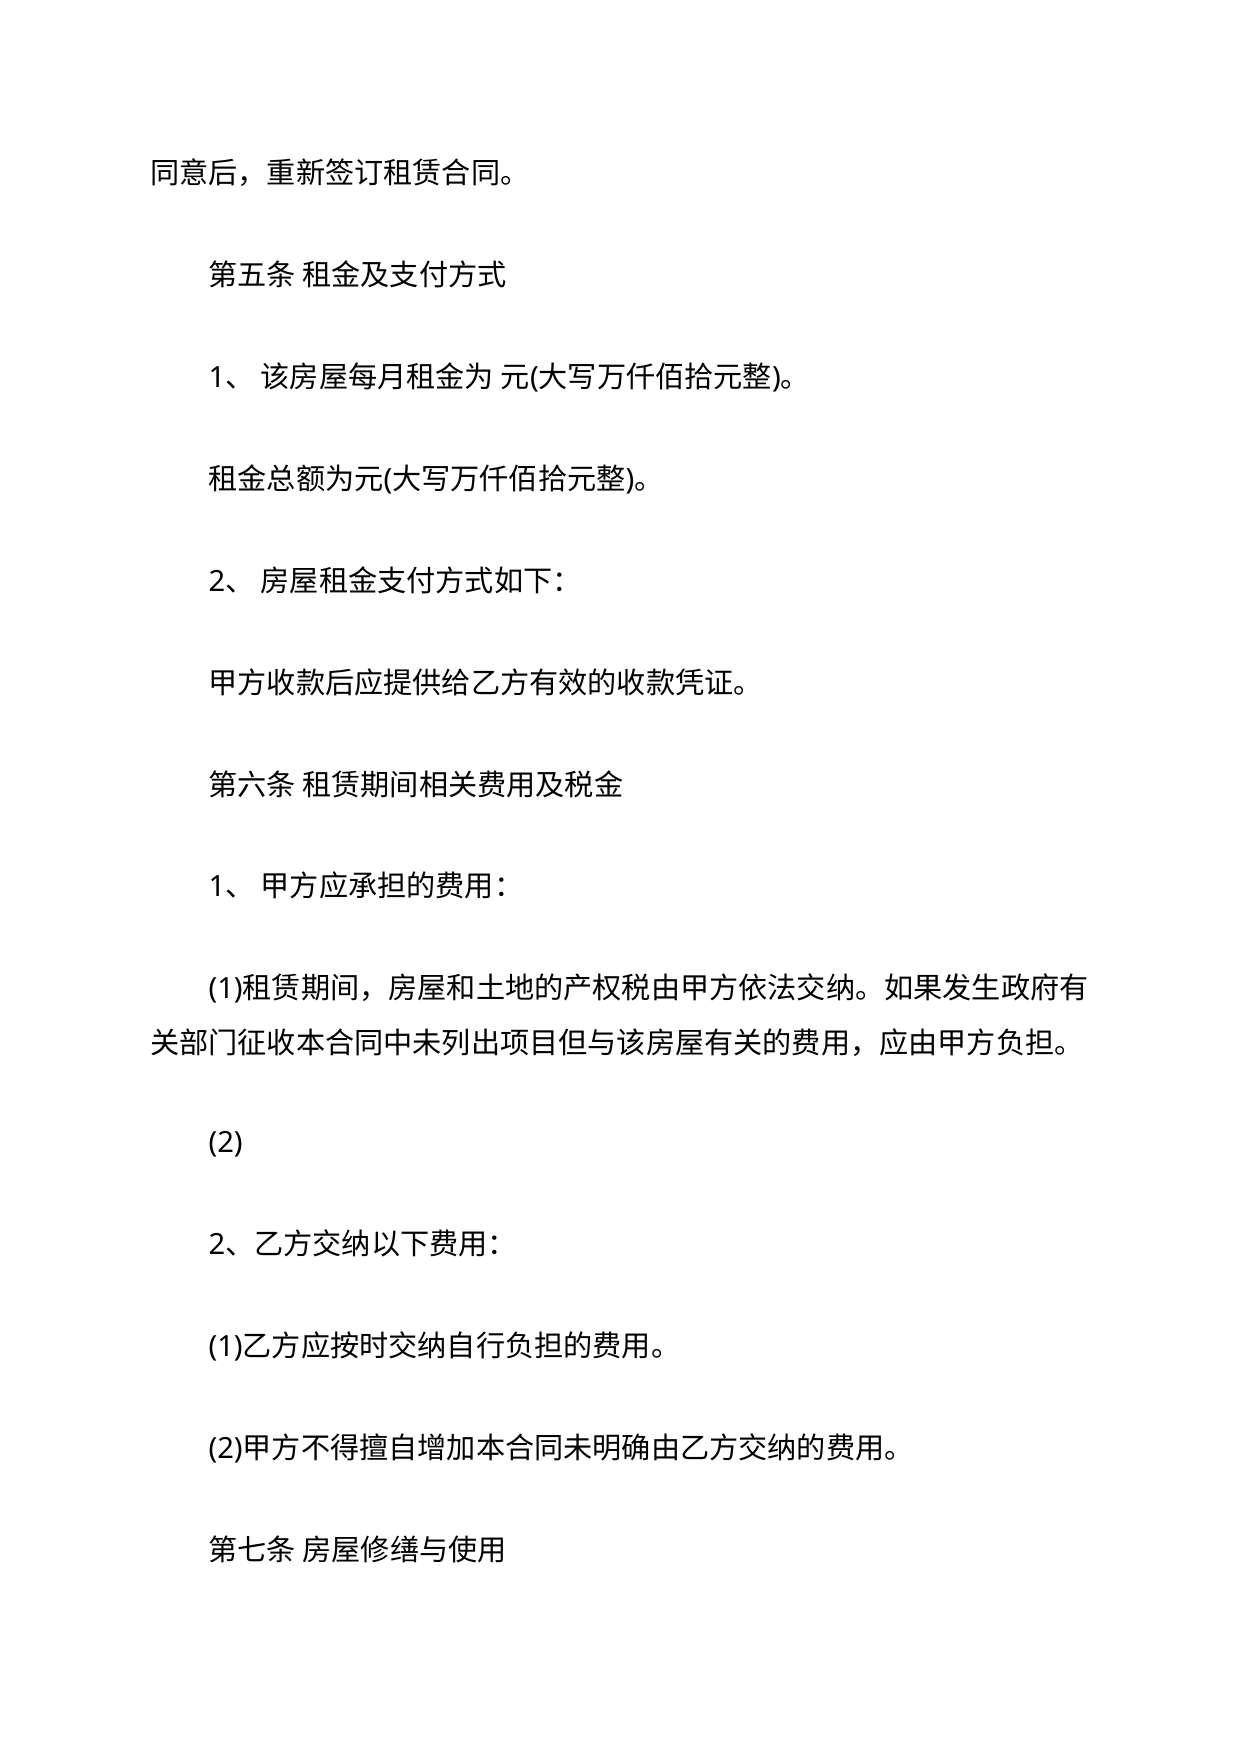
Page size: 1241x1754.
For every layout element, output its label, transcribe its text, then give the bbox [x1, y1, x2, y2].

text 2、乙方交纳以下费用： [150, 1220, 1090, 1263]
text 1、 甲方应承担的费用： [150, 863, 1090, 905]
text 租金总额为元(大写万仟佰拾元整)。 [150, 456, 1090, 498]
text (1)租赁期间，房屋和土地的产权税由甲方依法交纳。如果发生政府有关部门征收本合同中未列出项目但与该房屋有关的费用，应由甲方负担。 [150, 965, 1090, 1062]
text (2)甲方不得擅自增加本合同未明确由乙方交纳的费用。 [150, 1424, 1090, 1467]
text 第六条 租赁期间相关费用及税金 [150, 761, 1090, 803]
text (1)乙方应按时交纳自行负担的费用。 [150, 1322, 1090, 1364]
text 甲方收款后应提供给乙方有效的收款凭证。 [150, 659, 1090, 702]
text 2、 房屋租金支付方式如下： [150, 557, 1090, 600]
text 第七条 房屋修缮与使用 [150, 1526, 1090, 1568]
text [150, 150, 1090, 192]
text 1、 该房屋每月租金为 元(大写万仟佰拾元整)。 [150, 353, 1090, 396]
text (2) [150, 1122, 1090, 1161]
text 第五条 租金及支付方式 [150, 252, 1090, 294]
